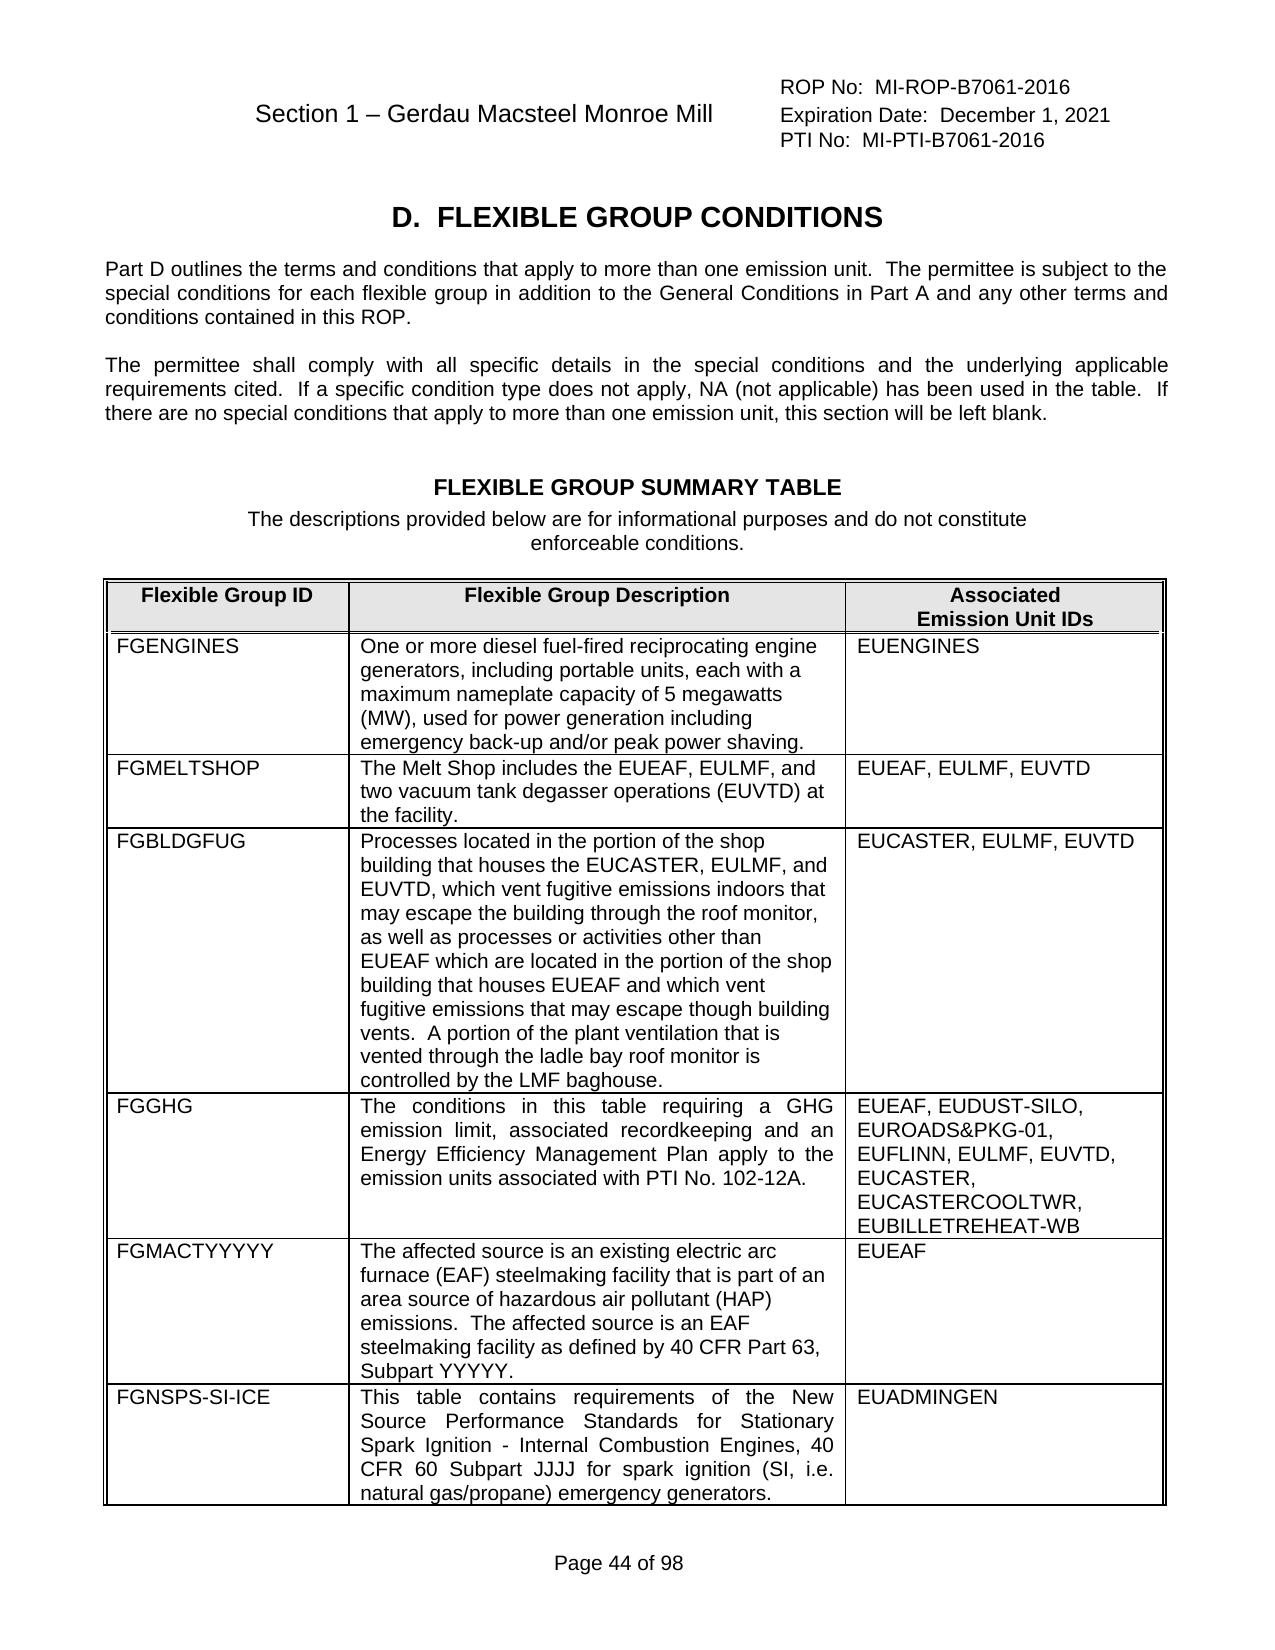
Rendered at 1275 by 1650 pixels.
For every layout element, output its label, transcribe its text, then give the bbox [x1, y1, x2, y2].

table_cell FGMELTSHOP [108, 755, 348, 827]
table_cell FGMACTYYYYY [108, 1239, 348, 1383]
table_header Flexible Group ID [108, 583, 348, 631]
table_cell One or more diesel fuel-fired reciprocating engine generators, including portable units, each with a maximum nameplate capacity of 5 megawatts (MW), used for power generation including emergency back-up and/or peak power shaving. [350, 634, 845, 754]
table_cell EUEAF, EUDUST-SILO, EUROADS&PKG-01, EUFLINN, EULMF, EUVTD, EUCASTER, EUCASTERCOOLTWR, EUBILLETREHEAT-WB [846, 1094, 1162, 1238]
table_cell FGENGINES [108, 631, 348, 754]
table_cell The affected source is an existing electric arc furnace (EAF) steelmaking facility that is part of an area source of hazardous air pollutant (HAP) emissions. The affected source is an EAF steelmaking facility as defined by 40 CFR Part 63, Subpart YYYYY. [350, 1239, 845, 1383]
table_cell Processes located in the portion of the shop building that houses the EUCASTER, EULMF, and EUVTD, which vent fugitive emissions indoors that may escape the building through the roof monitor, as well as processes or activities other than EUEAF which are located in the portion of the shop building that houses EUEAF and which vent fugitive emissions that may escape though building vents. A portion of the plant ventilation that is vented through the ladle bay roof monitor is controlled by the LMF baghouse. [350, 829, 845, 1092]
table_cell FGNSPS-SI-ICE [108, 1385, 348, 1504]
subtitle D. FLEXIBLE GROUP CONDITIONS [105, 199, 1170, 233]
text Part D outlines the terms and conditions that apply to more than one emission unit. The permittee is subject to the special conditions for each flexible group in addition to the General Conditions in Part A and any other terms and conditions contained in this ROP. [105, 257, 1170, 329]
table_cell EUADMINGEN [846, 1385, 1162, 1504]
table_cell FGGHG [108, 1094, 348, 1238]
text enforceable conditions. [105, 530, 1170, 554]
table_cell FGBLDGFUG [108, 829, 348, 1092]
table_cell This table contains requirements of the New Source Performance Standards for Stationary Spark Ignition - Internal Combustion Engines, 40 CFR 60 Subpart JJJJ for spark ignition (SI, i.e. natural gas/propane) emergency generators. [350, 1385, 845, 1504]
table_cell EUCASTER, EULMF, EUVTD [846, 829, 1162, 1092]
table_cell EUEAF [846, 1239, 1162, 1383]
table_cell The conditions in this table requiring a GHG emission limit, associated recordkeeping and an Energy Efficiency Management Plan apply to the emission units associated with PTI No. 102-12A. [350, 1094, 845, 1238]
text The descriptions provided below are for informational purposes and do not constitute [105, 506, 1170, 530]
subtitle FLEXIBLE GROUP SUMMARY TABLE [67, 474, 1170, 500]
table_cell EUEAF, EULMF, EUVTD [846, 755, 1162, 827]
table_header Flexible Group Description [350, 583, 845, 631]
table_cell EUENGINES [846, 631, 1163, 754]
text The permittee shall comply with all specific details in the special conditions and the underlying applicable requirements cited. If a specific condition type does not apply, NA (not applicable) has been used in the table. If there are no special conditions that apply to more than one emission unit, this section will be left blank. [105, 353, 1170, 425]
table_header Associated Emission Unit IDs [846, 583, 1162, 631]
table_cell The Melt Shop includes the EUEAF, EULMF, and two vacuum tank degasser operations (EUVTD) at the facility. [350, 755, 845, 827]
